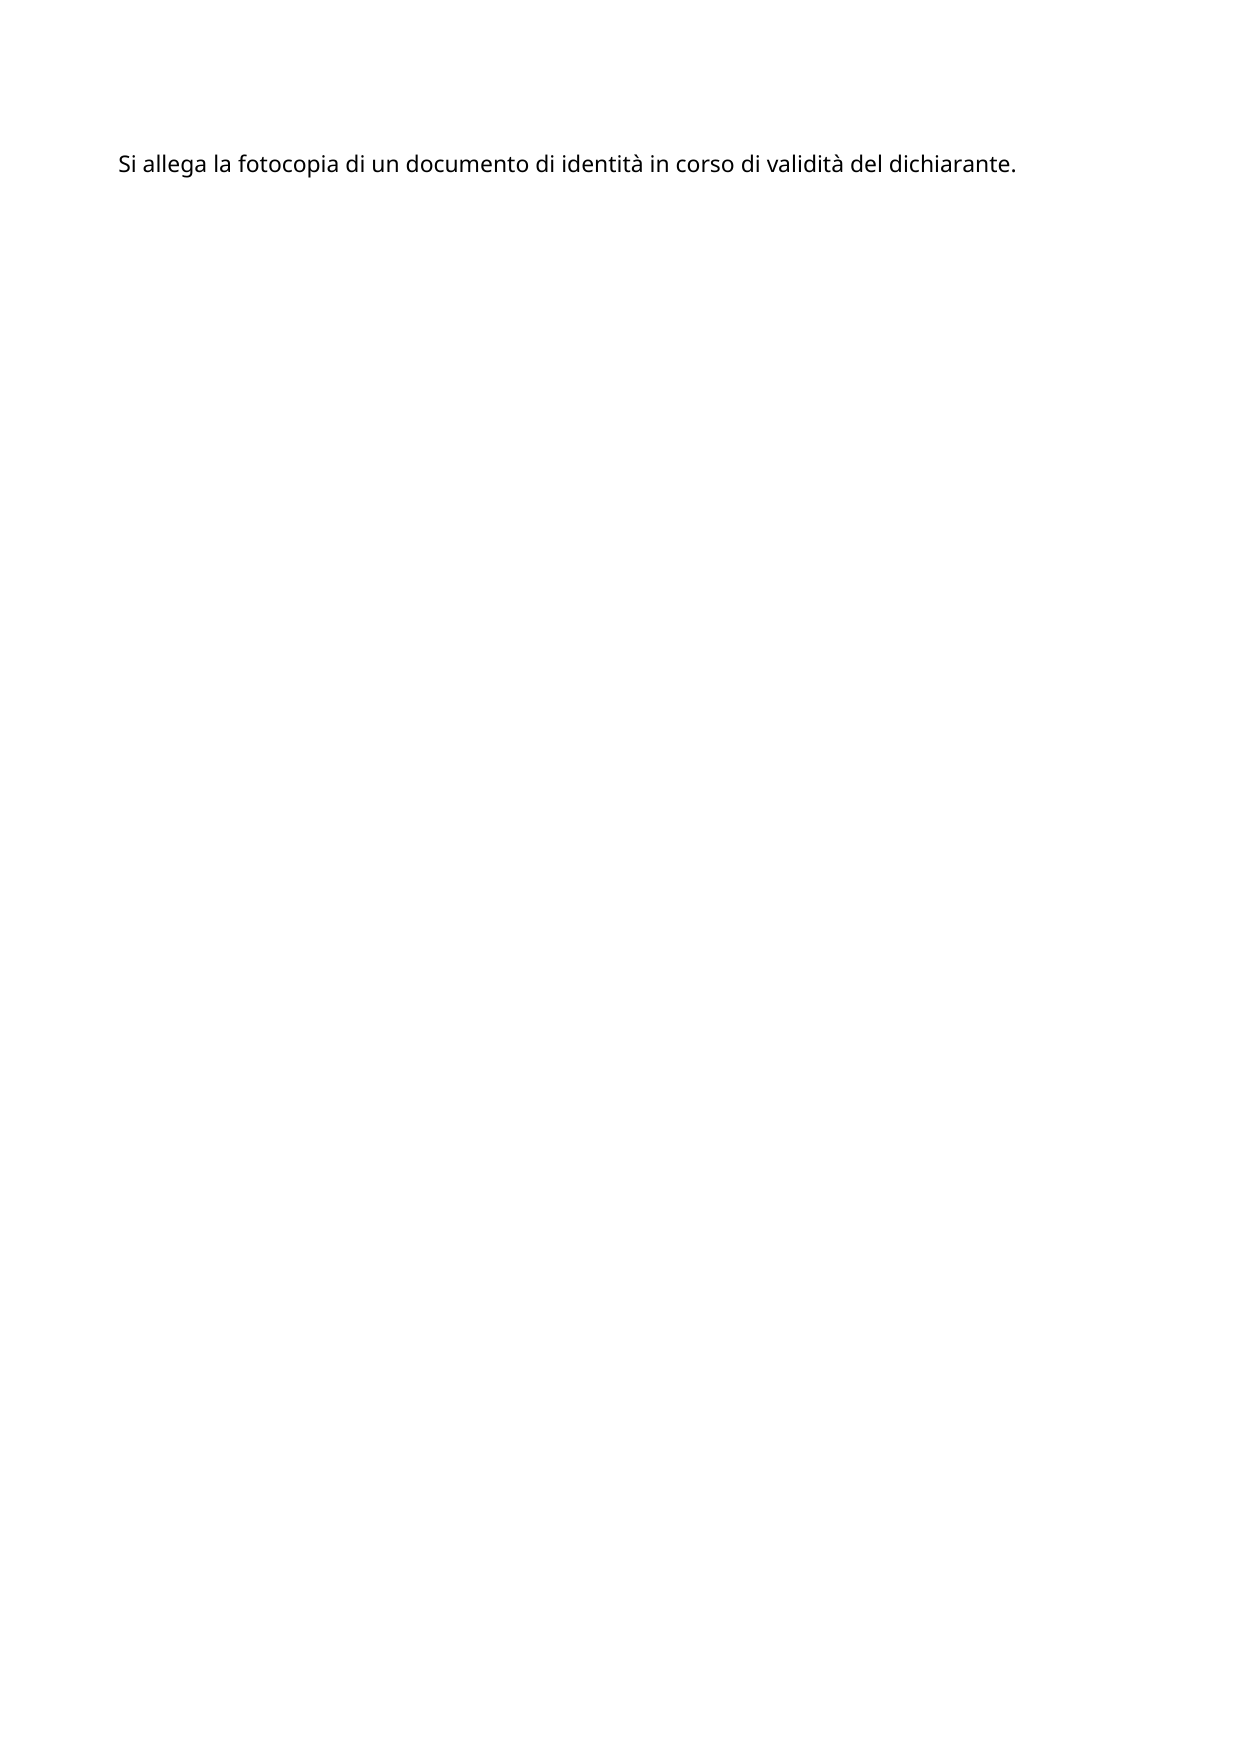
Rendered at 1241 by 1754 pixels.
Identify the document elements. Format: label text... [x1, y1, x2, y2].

text Si allega la fotocopia di un documento di identità in corso di validità del dichiarante. [118, 148, 1152, 179]
